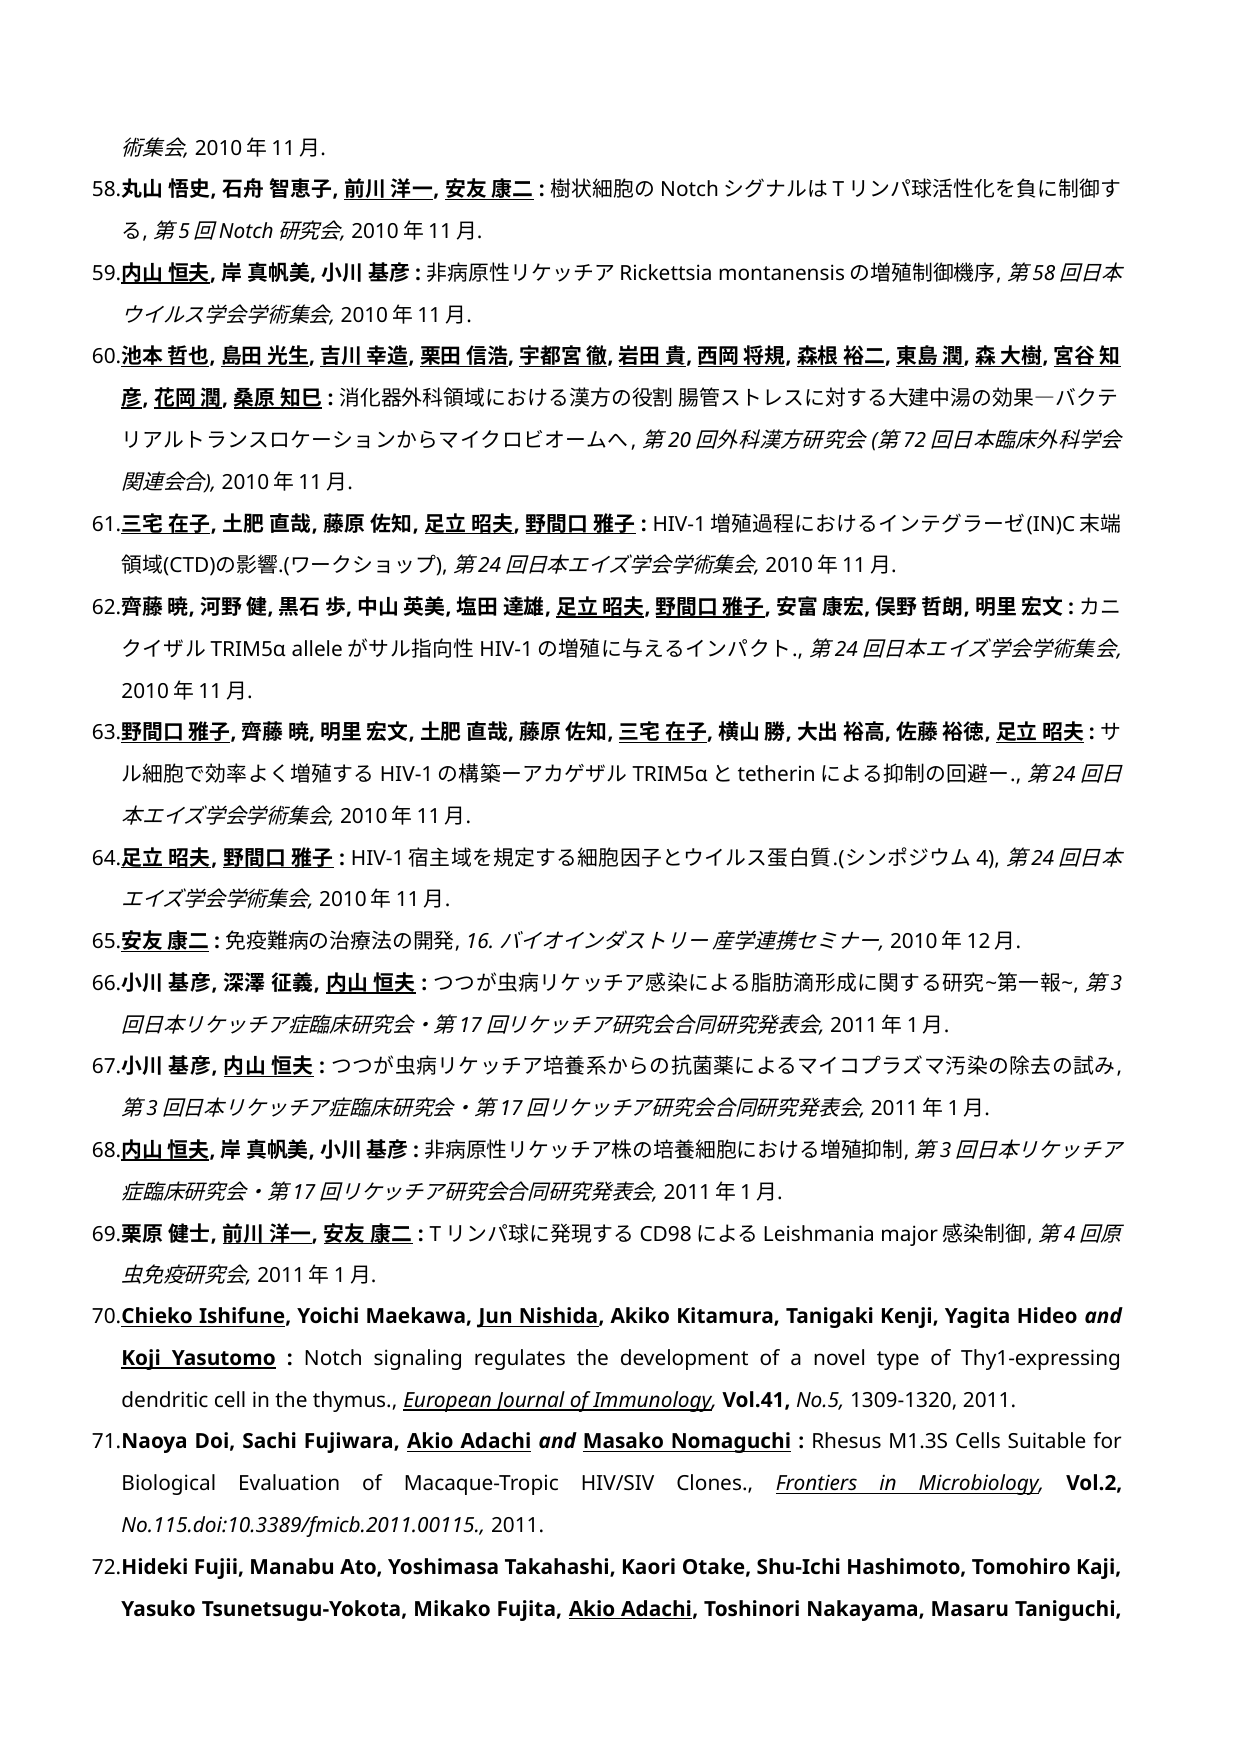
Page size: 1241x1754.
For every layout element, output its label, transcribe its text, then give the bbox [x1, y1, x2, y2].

list 池本 哲也, 島田 光生, 吉川 幸造, 栗田 信浩, 宇都宮 徹, 岩田 貴, 西岡 将規, 森根 裕二, 東島 潤, 森 大樹, 宮谷 知彦, 花岡 潤, 桑原 知巳 : 消化器外科領域における漢方の役割 腸管ストレスに対する大建中湯の効果—バクテリアルトランスロケーションからマイクロビオームへ, 第20回外科漢方研究会 (第72回日本臨床外科学会 関連会合), 2010年11月. [92, 334, 1122, 501]
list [92, 125, 1122, 167]
list Naoya Doi, Sachi Fujiwara, Akio Adachi and Masako Nomaguchi : Rhesus M1.3S Cells Suitable for Biological Evaluation of Macaque-Tropic HIV/SIV Clones., Frontiers in Microbiology, Vol.2, No.115.doi:10.3389/fmicb.2011.00115., 2011. [92, 1420, 1122, 1545]
list 齊藤 暁, 河野 健, 黒石 歩, 中山 英美, 塩田 達雄, 足立 昭夫, 野間口 雅子, 安富 康宏, 俣野 哲朗, 明里 宏文 : カニクイザルTRIM5α alleleがサル指向性HIV-1の増殖に与えるインパクト., 第24回日本エイズ学会学術集会, 2010年11月. [92, 584, 1122, 710]
list 栗原 健士, 前川 洋一, 安友 康二 : Tリンパ球に発現するCD98によるLeishmania major感染制御, 第4回原虫免疫研究会, 2011年1月. [92, 1211, 1122, 1295]
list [92, 1545, 1122, 1629]
list 三宅 在子, 土肥 直哉, 藤原 佐知, 足立 昭夫, 野間口 雅子 : HIV-1増殖過程におけるインテグラーゼ(IN)C末端領域(CTD)の影響.(ワークショップ), 第24回日本エイズ学会学術集会, 2010年11月. [92, 501, 1122, 584]
list 野間口 雅子, 齊藤 暁, 明里 宏文, 土肥 直哉, 藤原 佐知, 三宅 在子, 横山 勝, 大出 裕高, 佐藤 裕徳, 足立 昭夫 : サル細胞で効率よく増殖するHIV-1の構築ーアカゲザルTRIM5αとtetherinによる抑制の回避ー., 第24回日本エイズ学会学術集会, 2010年11月. [92, 710, 1122, 835]
list 足立 昭夫, 野間口 雅子 : HIV-1宿主域を規定する細胞因子とウイルス蛋白質.(シンポジウム4), 第24回日本エイズ学会学術集会, 2010年11月. [92, 835, 1122, 919]
list 安友 康二 : 免疫難病の治療法の開発, 16. バイオインダストリー 産学連携セミナー, 2010年12月. [92, 919, 1122, 961]
list 小川 基彦, 内山 恒夫 : つつが虫病リケッチア培養系からの抗菌薬によるマイコプラズマ汚染の除去の試み, 第3回日本リケッチア症臨床研究会・第17回リケッチア研究会合同研究発表会, 2011年1月. [92, 1044, 1122, 1128]
list 内山 恒夫, 岸 真帆美, 小川 基彦 : 非病原性リケッチアRickettsia montanensisの増殖制御機序, 第58回日本ウイルス学会学術集会, 2010年11月. [92, 250, 1122, 334]
list 内山 恒夫, 岸 真帆美, 小川 基彦 : 非病原性リケッチア株の培養細胞における増殖抑制, 第3回日本リケッチア症臨床研究会・第17回リケッチア研究会合同研究発表会, 2011年1月. [92, 1128, 1122, 1211]
list 小川 基彦, 深澤 征義, 内山 恒夫 : つつが虫病リケッチア感染による脂肪滴形成に関する研究~第一報~, 第3回日本リケッチア症臨床研究会・第17回リケッチア研究会合同研究発表会, 2011年1月. [92, 961, 1122, 1044]
list 丸山 悟史, 石舟 智恵子, 前川 洋一, 安友 康二 : 樹状細胞のNotchシグナルはTリンパ球活性化を負に制御する, 第5回Notch研究会, 2010年11月. [92, 167, 1122, 250]
list Chieko Ishifune, Yoichi Maekawa, Jun Nishida, Akiko Kitamura, Tanigaki Kenji, Yagita Hideo and Koji Yasutomo : Notch signaling regulates the development of a novel type of Thy1-expressing dendritic cell in the thymus., European Journal of Immunology, Vol.41, No.5, 1309-1320, 2011. [92, 1295, 1122, 1420]
